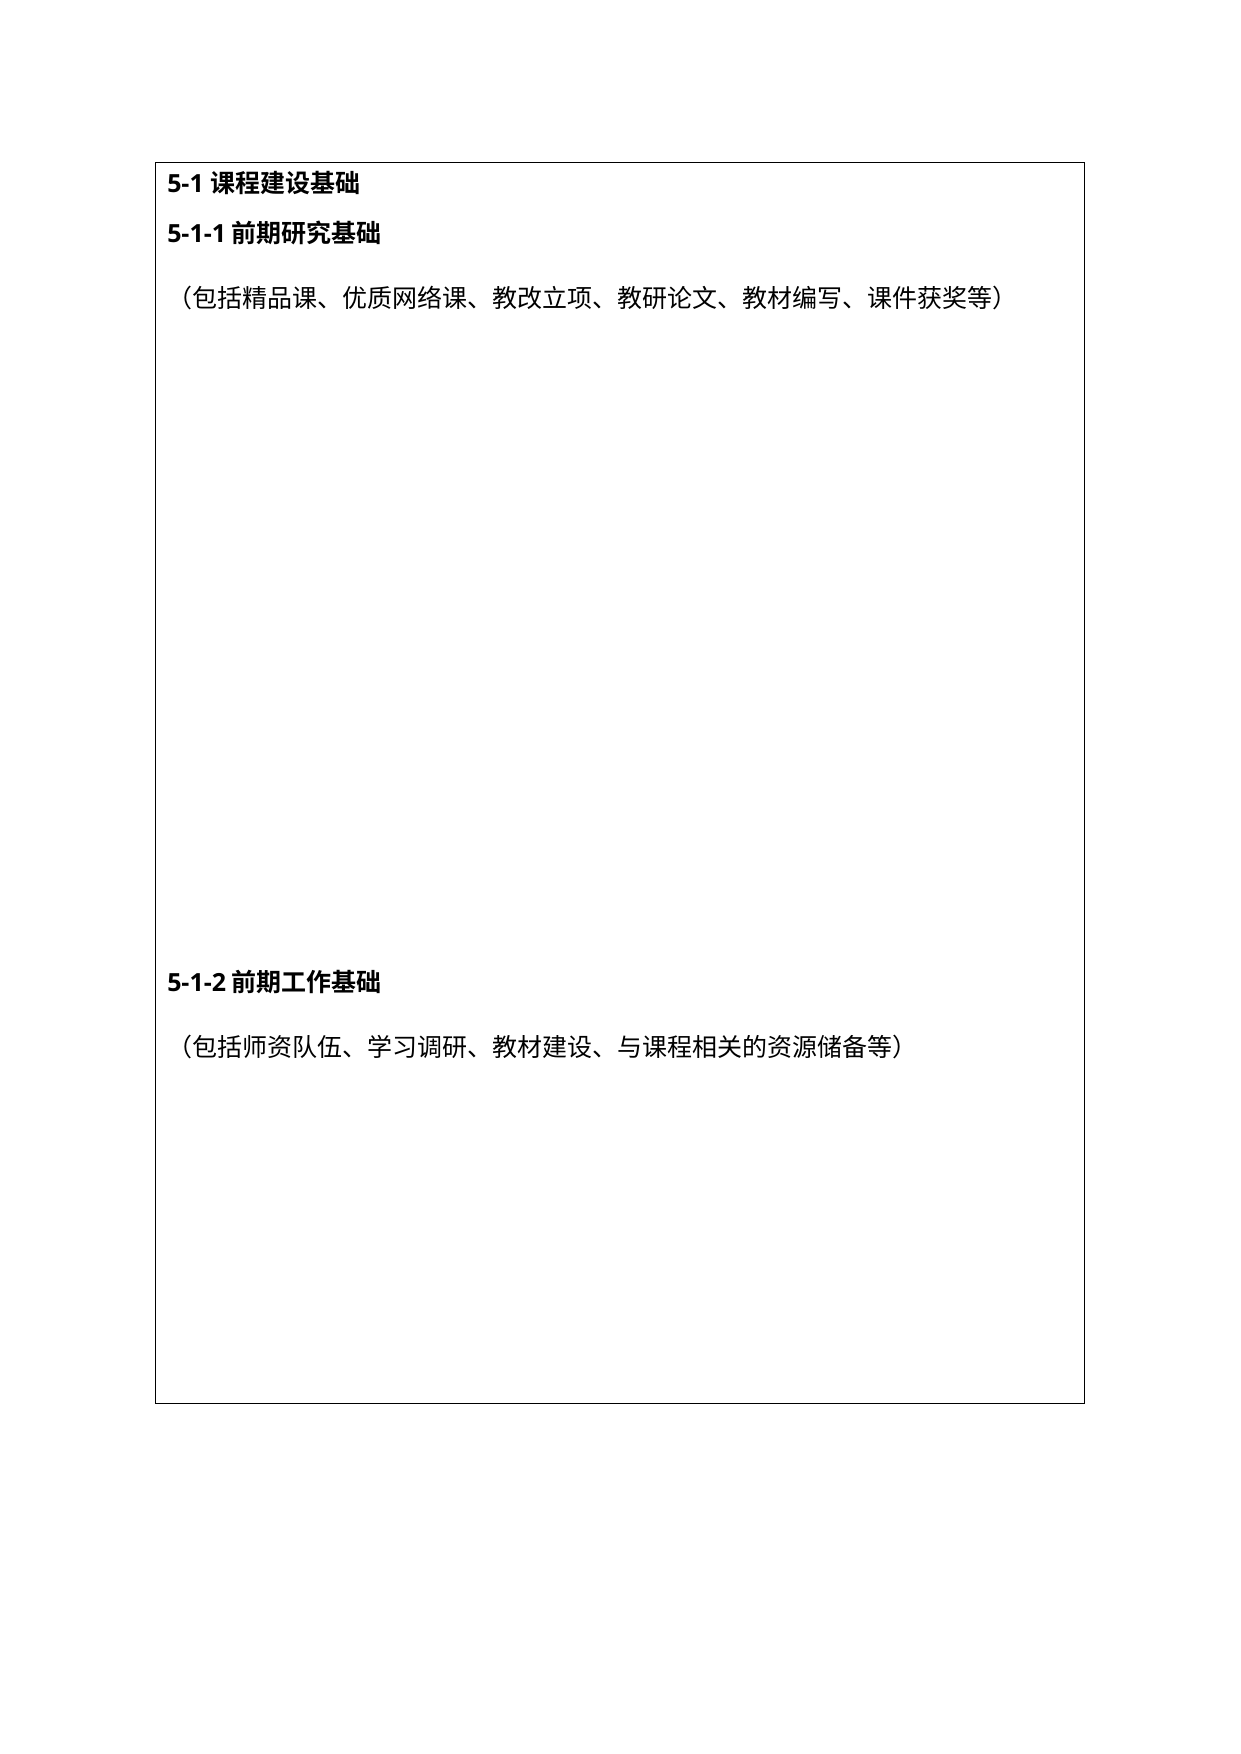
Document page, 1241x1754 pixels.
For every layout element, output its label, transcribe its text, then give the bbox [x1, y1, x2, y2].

table_header 5-1 课程建设基础 5-1-1前期研究基础 （包括精品课、优质网络课、教改立项、教研论文、教材编写、课件获奖等） 5-1-2前期工作基础 （包括师资队伍、学习调研、教材建设、与课程相关的资源储备等） [156, 163, 1084, 1403]
